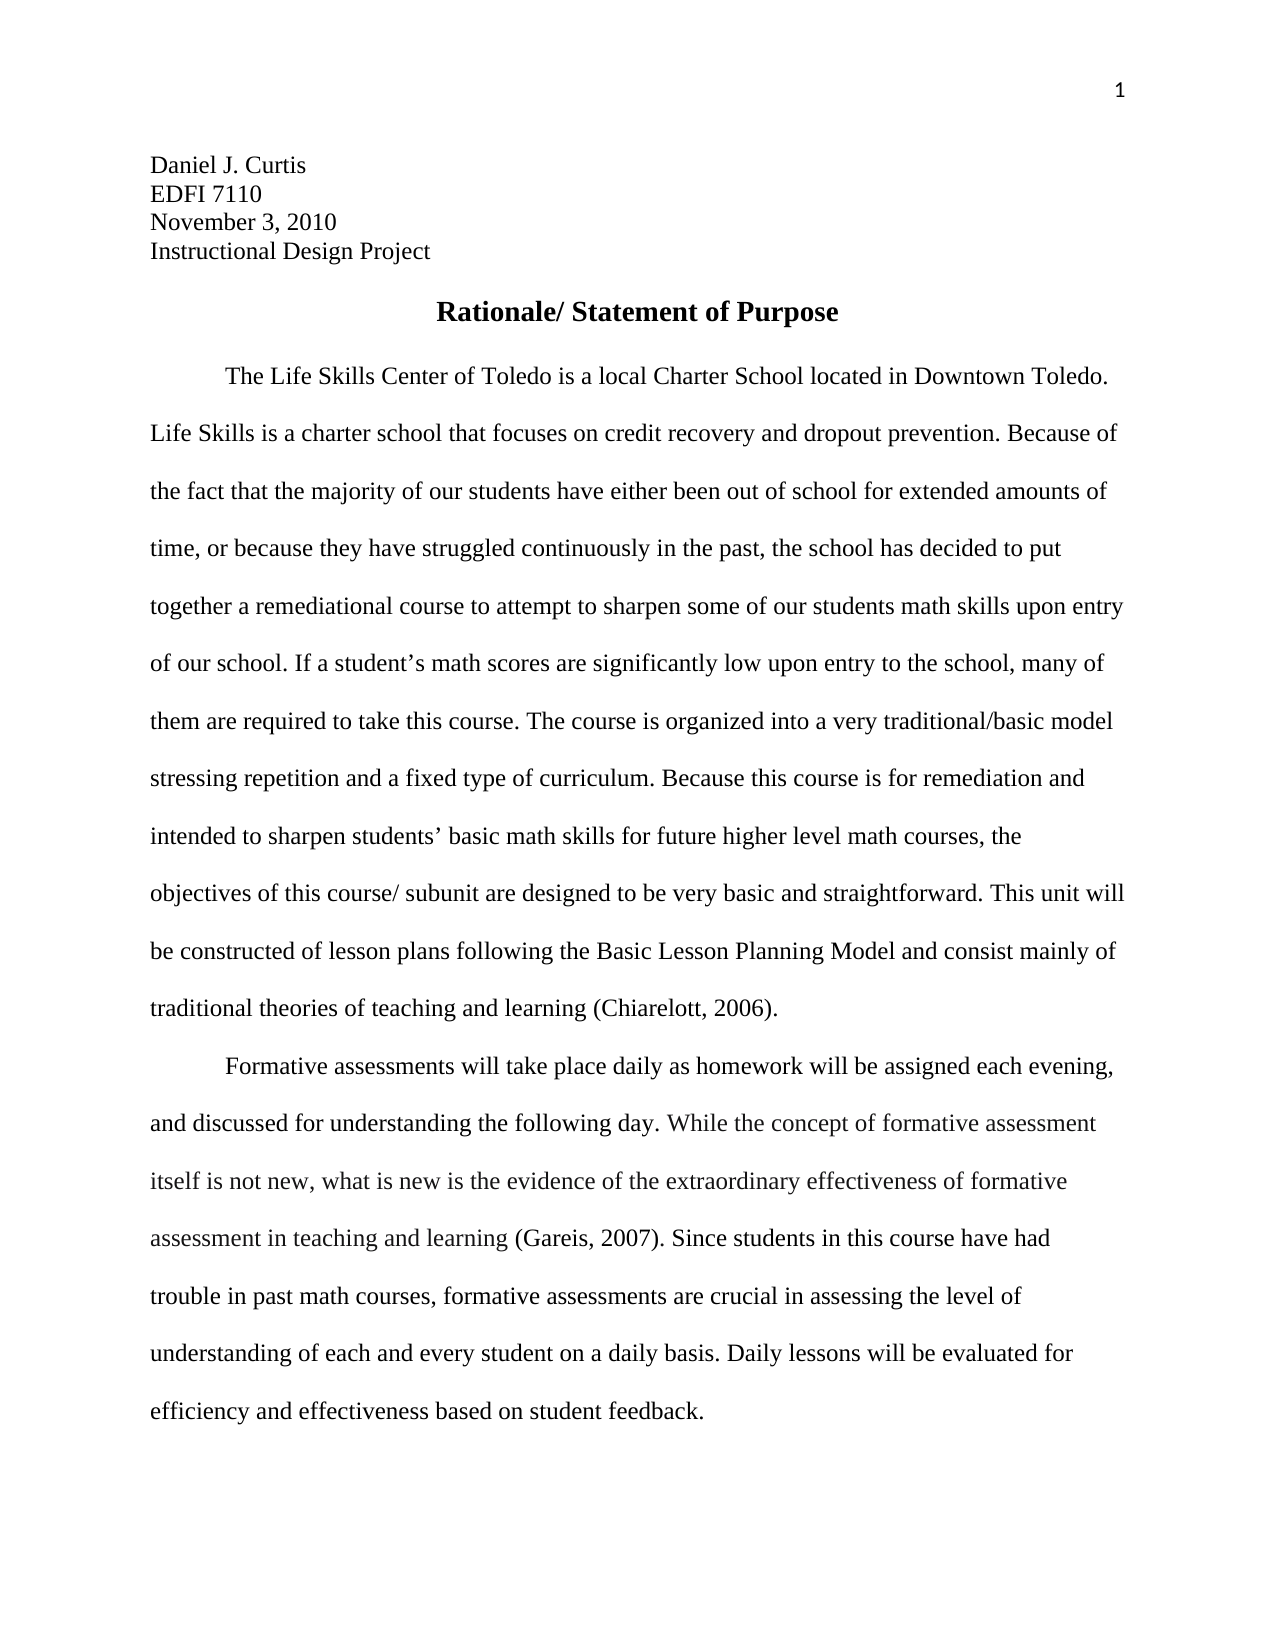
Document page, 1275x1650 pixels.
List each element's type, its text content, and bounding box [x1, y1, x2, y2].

text Rationale/ Statement of Purpose [150, 294, 1125, 327]
text Daniel J. Curtis [150, 150, 1125, 179]
text Instructional Design Project [150, 236, 1125, 265]
text Formative assessments will take place daily as homework will be assigned each evening, and discussed for understanding the following day. While the concept of formative assessment itself is not new, what is new is the evidence of the extraordinary effectiveness of formative assessment in teaching and learning . Since students in this course have had trouble in past math courses, formative assessments are crucial in assessing the level of understanding of each and every student on a daily basis. Daily lessons will be evaluated for efficiency and effectiveness based on student feedback. [150, 1051, 1125, 1424]
text The Life Skills Center of Toledo is a local Charter School located in Downtown Toledo. Life Skills is a charter school that focuses on credit recovery and dropout prevention. Because of the fact that the majority of our students have either been out of school for extended amounts of time, or because they have struggled continuously in the past, the school has decided to put together a remediational course to attempt to sharpen some of our students math skills upon entry of our school. If a student’s math scores are significantly low upon entry to the school, many of them are required to take this course. The course is organized into a very traditional/basic model stressing repetition and a fixed type of curriculum. Because this course is for remediation and intended to sharpen students’ basic math skills for future higher level math courses, the objectives of this course/ subunit are designed to be very basic and straightforward. This unit will be constructed of lesson plans following the Basic Lesson Planning Model and consist mainly of traditional theories of teaching and learning . [150, 361, 1125, 1022]
text EDFI 7110 [150, 179, 1125, 207]
text November 3, 2010 [150, 207, 1125, 236]
